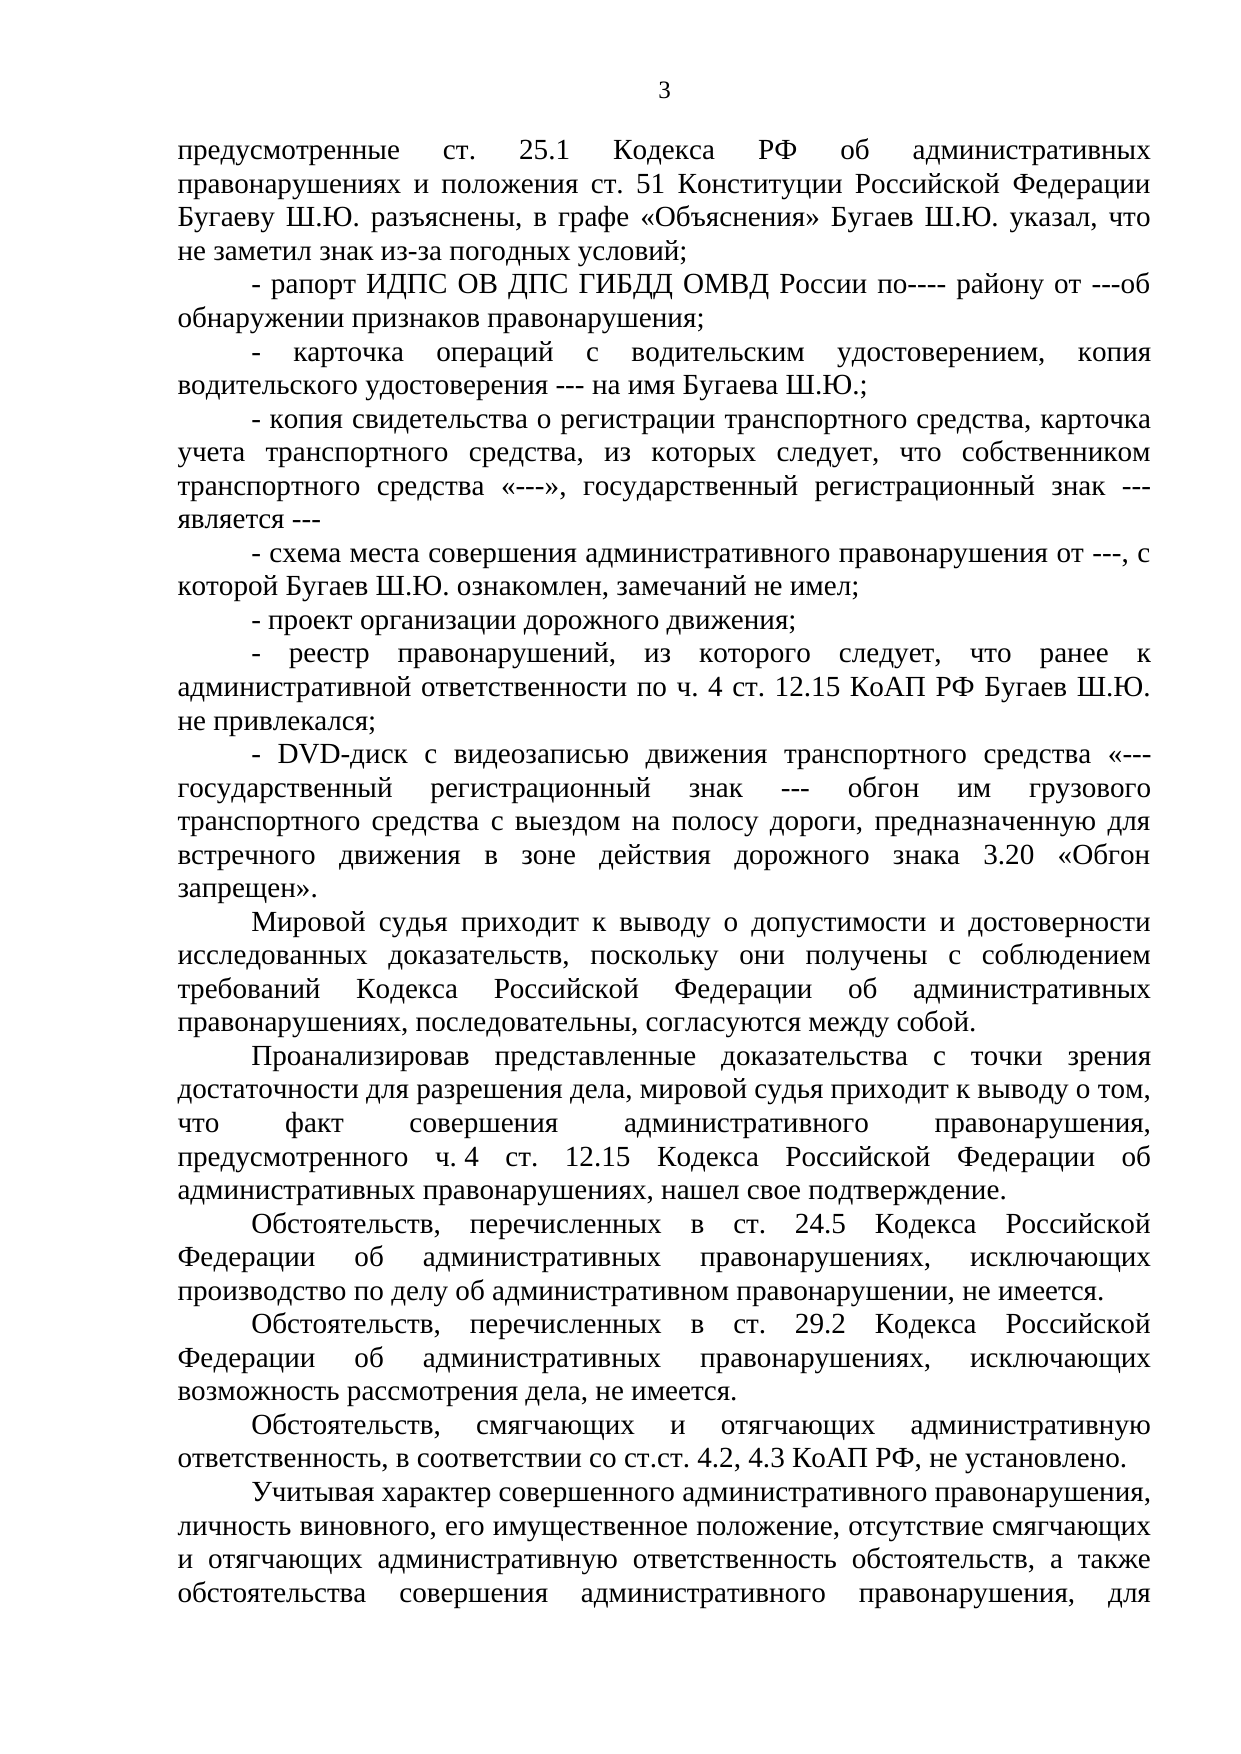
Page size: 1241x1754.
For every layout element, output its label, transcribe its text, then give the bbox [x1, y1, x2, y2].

text - копия свидетельства о регистрации транспортного средства, карточка учета транспортного средства, из которых следует, что собственником транспортного средства «---», государственный регистрационный знак --- является --- [177, 401, 1152, 535]
text - проект организации дорожного движения; [177, 602, 1152, 636]
text - схема места совершения административного правонарушения от ---, с которой Бугаев Ш.Ю. ознакомлен, замечаний не имел; [177, 535, 1152, 602]
text Мировой судья приходит к выводу о допустимости и достоверности исследованных доказательств, поскольку они получены с соблюдением требований Кодекса Российской Федерации об административных правонарушениях, последовательны, согласуются между собой. [177, 904, 1152, 1038]
text - реестр правонарушений, из которого следует, что ранее к административной ответственности по ч. 4 ст. 12.15 КоАП РФ Бугаев Ш.Ю. не привлекался; [177, 636, 1152, 736]
text - карточка операций с водительским удостоверением, копия водительского удостоверения --- на имя Бугаева Ш.Ю.; [177, 334, 1152, 401]
text Проанализировав представленные доказательства с точки зрения достаточности для разрешения дела, мировой судья приходит к выводу о том, что факт совершения административного правонарушения, предусмотренного ч. 4 ст. 12.15 Кодекса Российской Федерации об административных правонарушениях, нашел свое подтверждение. [177, 1038, 1152, 1206]
text Обстоятельств, перечисленных в ст. 24.5 Кодекса Российской Федерации об административных правонарушениях, исключающих производство по делу об административном правонарушении, не имеется. [177, 1206, 1152, 1306]
text - DVD-диск с видеозаписью движения транспортного средства «---государственный регистрационный знак --- обгон им грузового транспортного средства с выездом на полосу дороги, предназначенную для встречного движения в зоне действия дорожного знака 3.20 «Обгон запрещен». [177, 736, 1152, 904]
text Обстоятельств, перечисленных в ст. 29.2 Кодекса Российской Федерации об административных правонарушениях, исключающих возможность рассмотрения дела, не имеется. [177, 1306, 1152, 1407]
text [177, 132, 1152, 267]
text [177, 1474, 1152, 1608]
text - рапорт ИДПС ОВ ДПС ГИБДД ОМВД России по---- району от ---об обнаружении признаков правонарушения; [177, 267, 1152, 334]
text Обстоятельств, смягчающих и отягчающих административную ответственность, в соответствии со ст.ст. 4.2, 4.3 КоАП РФ, не установлено. [177, 1407, 1152, 1474]
